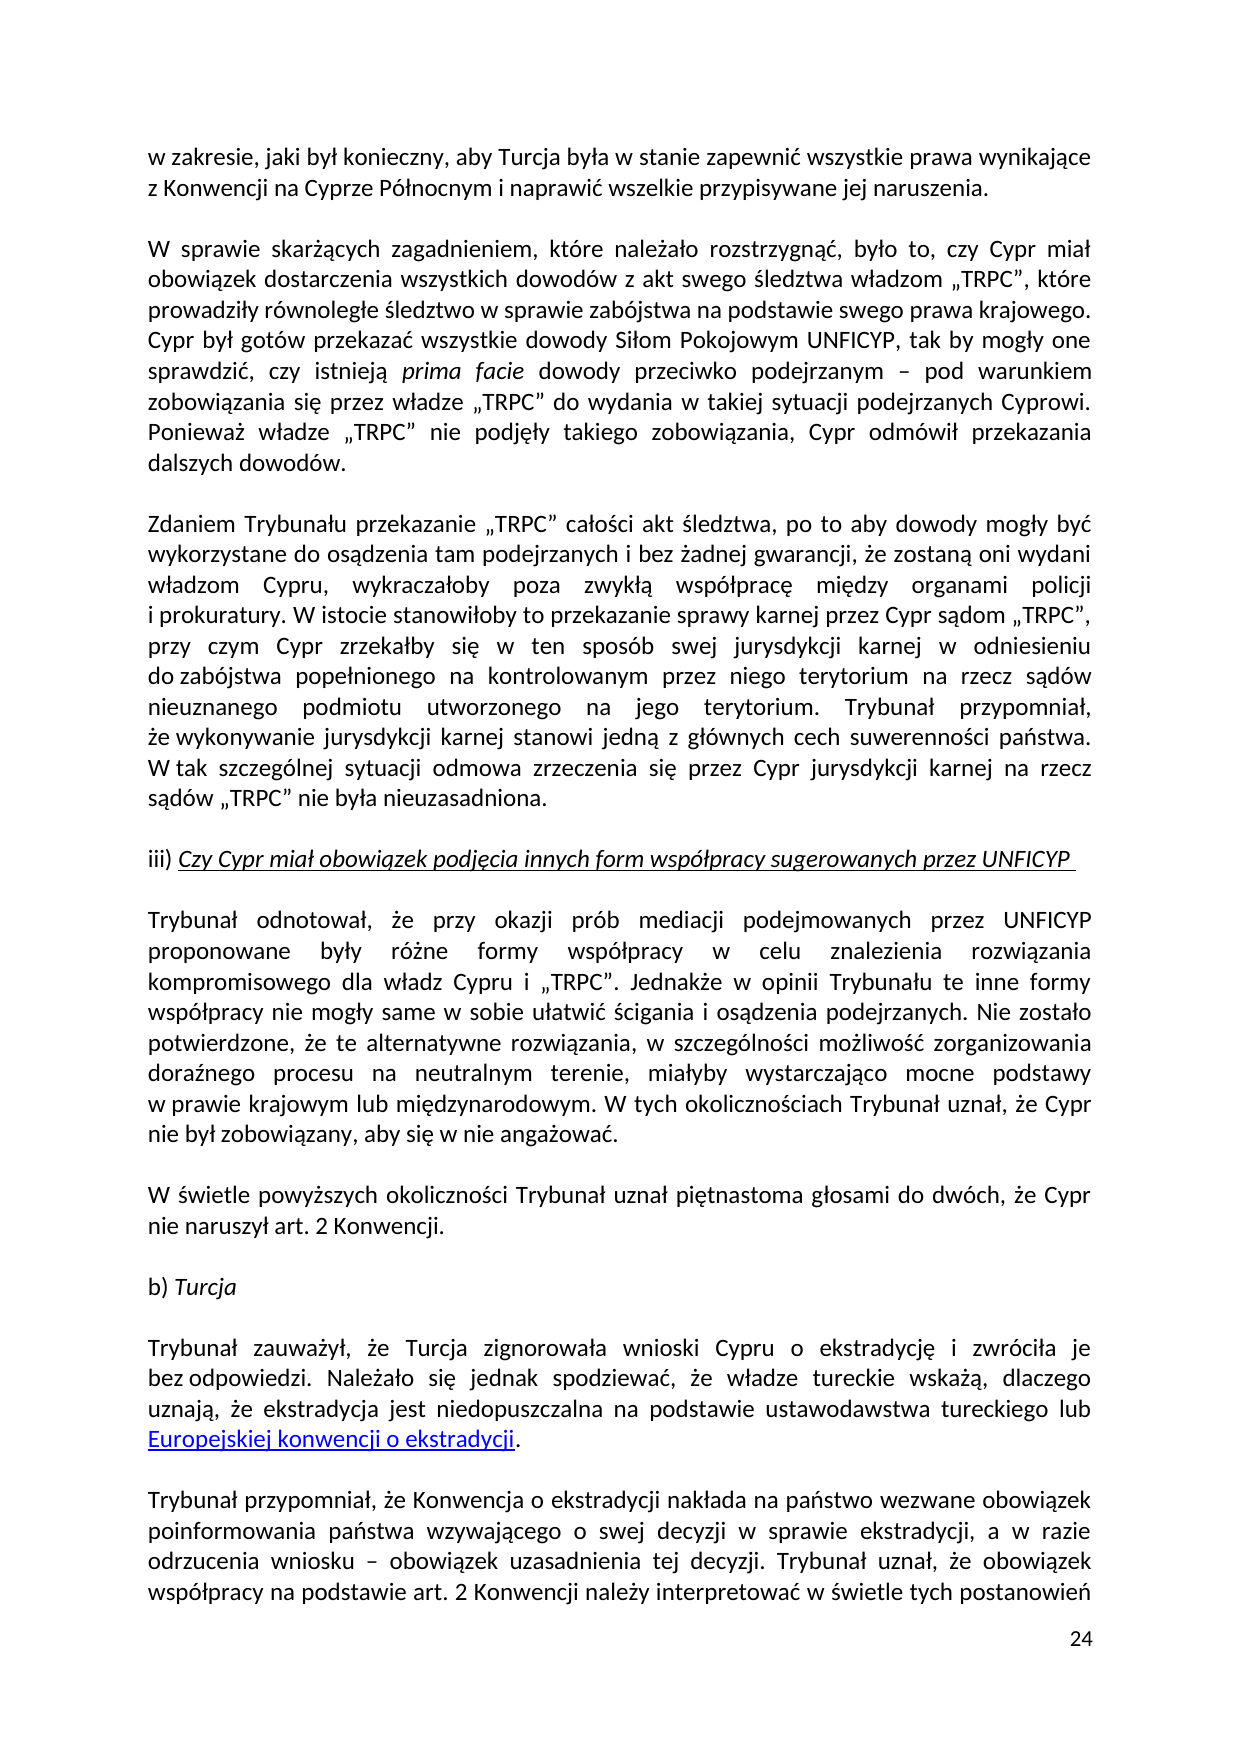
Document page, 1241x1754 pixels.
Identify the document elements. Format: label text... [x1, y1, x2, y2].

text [148, 1484, 1093, 1607]
text b) Turcja [148, 1271, 1093, 1301]
text Zdaniem Trybunału przekazanie „TRPC” całości akt śledztwa, po to aby dowody mogły być wykorzystane do osądzenia tam podejrzanych i bez żadnej gwarancji, że zostaną oni wydani władzom Cypru, wykraczałoby poza zwykłą współpracę między organami policji i prokuratury. W istocie stanowiłoby to przekazanie sprawy karnej przez Cypr sądom „TRPC”, przy czym Cypr zrzekałby się w ten sposób swej jurysdykcji karnej w odniesieniu do zabójstwa popełnionego na kontrolowanym przez niego terytorium na rzecz sądów nieuznanego podmiotu utworzonego na jego terytorium. Trybunał przypomniał, że wykonywanie jurysdykcji karnej stanowi jedną z głównych cech suwerenności państwa. W tak szczególnej sytuacji odmowa zrzeczenia się przez Cypr jurysdykcji karnej na rzecz sądów „TRPC” nie była nieuzasadniona. [148, 508, 1093, 813]
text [148, 142, 1093, 203]
text W świetle powyższych okoliczności Trybunał uznał piętnastoma głosami do dwóch, że Cypr nie naruszył art. 2 Konwencji. [148, 1179, 1093, 1240]
text Trybunał odnotował, że przy okazji prób mediacji podejmowanych przez UNFICYP proponowane były różne formy współpracy w celu znalezienia rozwiązania kompromisowego dla władz Cypru i „TRPC”. Jednakże w opinii Trybunału te inne formy współpracy nie mogły same w sobie ułatwić ścigania i osądzenia podejrzanych. Nie zostało potwierdzone, że te alternatywne rozwiązania, w szczególności możliwość zorganizowania doraźnego procesu na neutralnym terenie, miałyby wystarczająco mocne podstawy w prawie krajowym lub międzynarodowym. W tych okolicznościach Trybunał uznał, że Cypr nie był zobowiązany, aby się w nie angażować. [148, 904, 1093, 1149]
text Trybunał zauważył, że Turcja zignorowała wnioski Cypru o ekstradycję i zwróciła je bez odpowiedzi. Należało się jednak spodziewać, że władze tureckie wskażą, dlaczego uznają, że ekstradycja jest niedopuszczalna na podstawie ustawodawstwa tureckiego lub Europejskiej konwencji o ekstradycji. [148, 1332, 1093, 1454]
text W sprawie skarżących zagadnieniem, które należało rozstrzygnąć, było to, czy Cypr miał obowiązek dostarczenia wszystkich dowodów z akt swego śledztwa władzom „TRPC”, które prowadziły równoległe śledztwo w sprawie zabójstwa na podstawie swego prawa krajowego. Cypr był gotów przekazać wszystkie dowody Siłom Pokojowym UNFICYP, tak by mogły one sprawdzić, czy istnieją prima facie dowody przeciwko podejrzanym – pod warunkiem zobowiązania się przez władze „TRPC” do wydania w takiej sytuacji podejrzanych Cyprowi. Ponieważ władze „TRPC” nie podjęły takiego zobowiązania, Cypr odmówił przekazania dalszych dowodów. [148, 233, 1093, 477]
text iii) Czy Cypr miał obowiązek podjęcia innych form współpracy sugerowanych przez UNFICYP [148, 843, 1093, 874]
